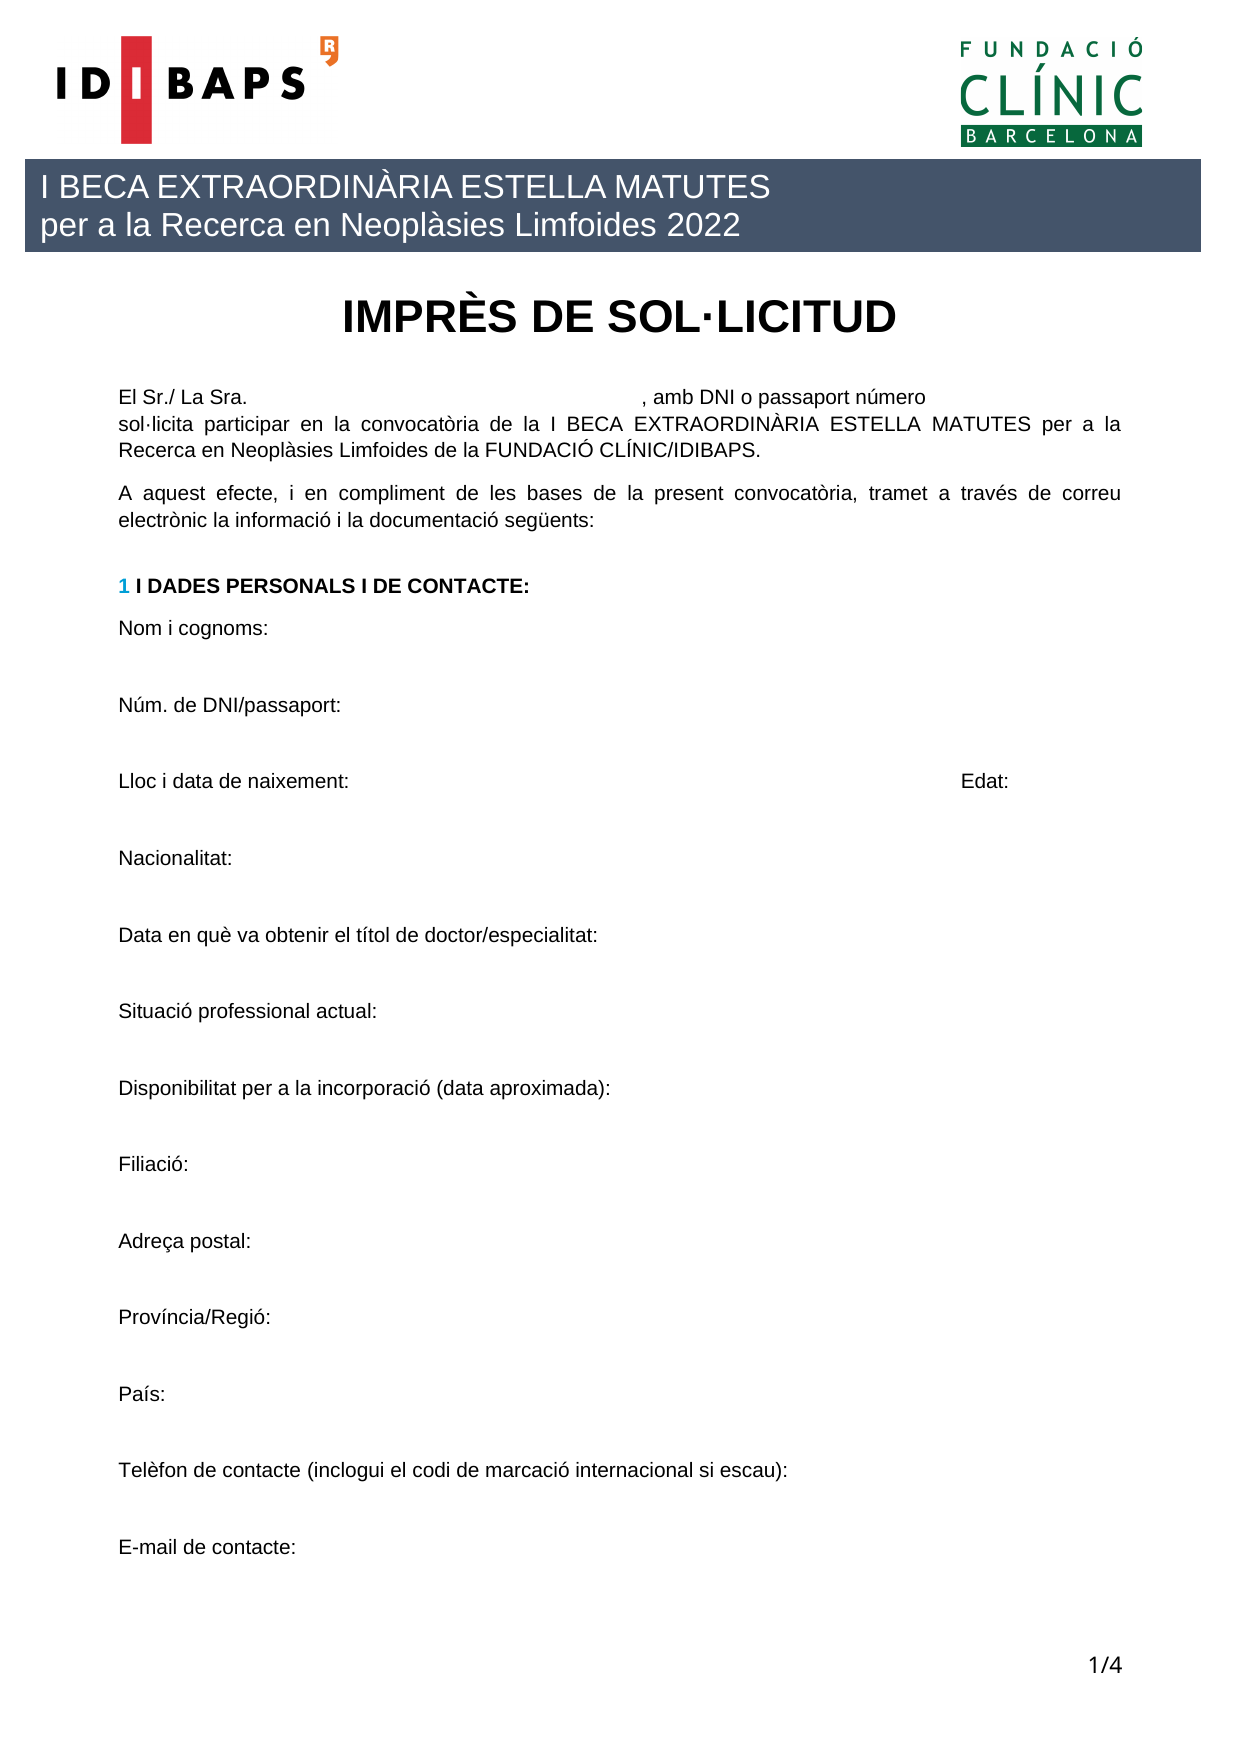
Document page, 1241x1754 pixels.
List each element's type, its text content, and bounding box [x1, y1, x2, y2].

picture [57, 36, 339, 144]
picture [960, 37, 1143, 147]
text Situació professional actual: [118, 999, 1122, 1023]
text Núm. de DNI/passaport: [118, 693, 1122, 717]
text Lloc i data de naixement: Edat: [118, 769, 1122, 793]
text Nacionalitat: [118, 846, 1122, 870]
text País: [118, 1382, 1122, 1406]
text Data en què va obtenir el títol de doctor/especialitat: [118, 922, 1122, 946]
text Disponibilitat per a la incorporació (data aproximada): [118, 1076, 1122, 1099]
text Nom i cognoms: [118, 616, 1122, 640]
text A aquest efecte, i en compliment de les bases de la present convocatòria, tramet a través de correu electrònic la informació i la documentació següents: [118, 480, 1122, 532]
text El Sr./ La Sra. , amb DNI o passaport número [118, 384, 1196, 408]
text IMPRÈS DE SOL·LICITUD [118, 289, 1122, 342]
text Filiació: [118, 1152, 1122, 1176]
text sol·licita participar en la convocatòria de la I BECA EXTRAORDINÀRIA ESTELLA MATUTES per a la Recerca en Neoplàsies Limfoides de la FUNDACIÓ CLÍNIC/IDIBAPS. [118, 412, 1122, 462]
text E-mail de contacte: [118, 1535, 1122, 1559]
text Telèfon de contacte (inclogui el codi de marcació internacional si escau): [118, 1458, 1122, 1482]
text Província/Regió: [118, 1305, 1122, 1329]
text 1 I DADES PERSONALS I DE CONTACTE: [118, 574, 1122, 598]
text Adreça postal: [118, 1229, 1122, 1253]
